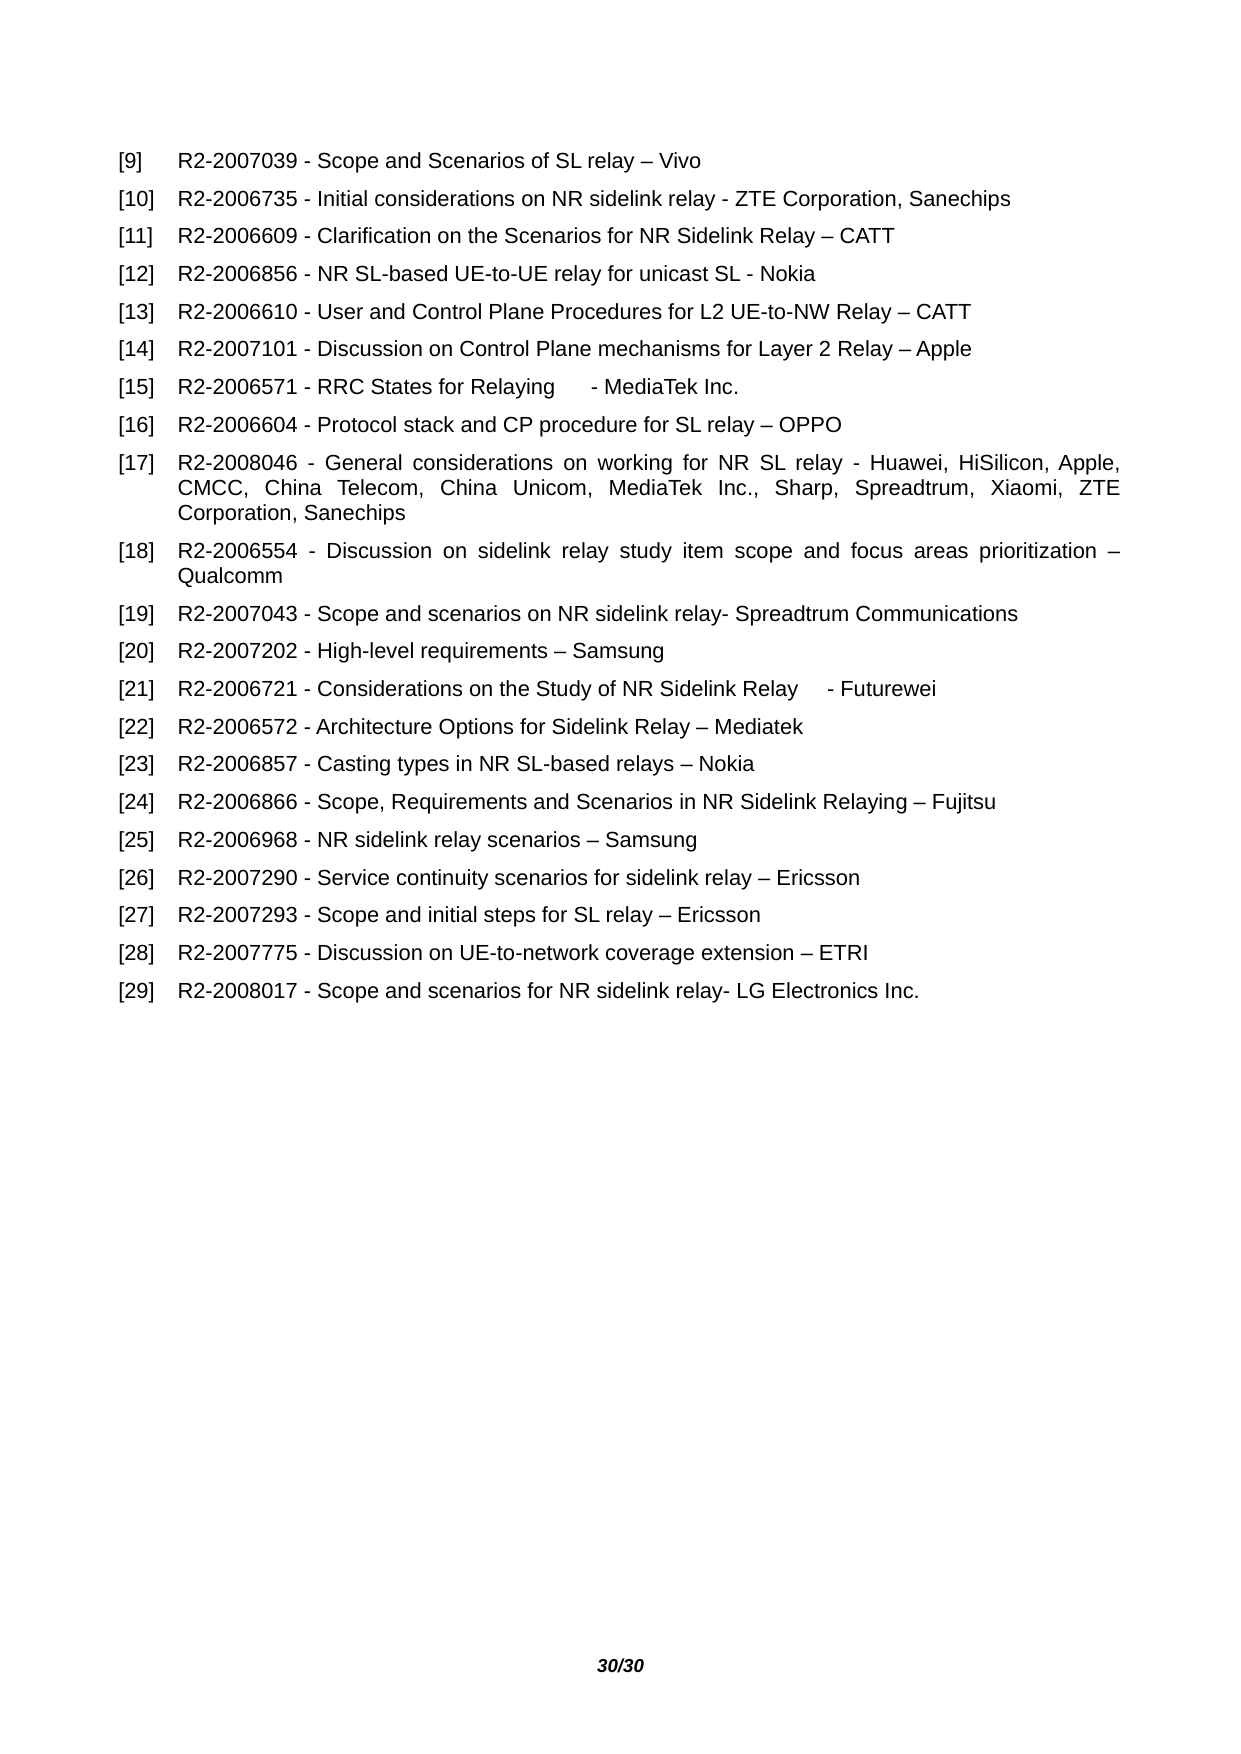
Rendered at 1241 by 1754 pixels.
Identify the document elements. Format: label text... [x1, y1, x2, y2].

text R2-2006721 - Considerations on the Study of NR Sidelink Relay - Futurewei [118, 676, 1122, 701]
text R2-2008017 - Scope and scenarios for NR sidelink relay- LG Electronics Inc. [118, 977, 1122, 1003]
text R2-2007043 - Scope and scenarios on NR sidelink relay- Spreadtrum Communications [118, 600, 1122, 626]
text R2-2006866 - Scope, Requirements and Scenarios in NR Sidelink Relaying – Fujitsu [118, 789, 1122, 814]
text R2-2007039 - Scope and Scenarios of SL relay – Vivo [118, 148, 1122, 173]
text R2-2006554 - Discussion on sidelink relay study item scope and focus areas prioritization – Qualcomm [118, 537, 1122, 588]
text R2-2006609 - Clarification on the Scenarios for NR Sidelink Relay – CATT [118, 223, 1122, 248]
text R2-2006572 - Architecture Options for Sidelink Relay – Mediatek [118, 713, 1122, 739]
text R2-2006610 - User and Control Plane Procedures for L2 UE-to-NW Relay – CATT [118, 298, 1122, 324]
text R2-2006856 - NR SL-based UE-to-UE relay for unicast SL - Nokia [118, 261, 1122, 286]
text R2-2007101 - Discussion on Control Plane mechanisms for Layer 2 Relay – Apple [118, 336, 1122, 361]
text R2-2006968 - NR sidelink relay scenarios – Samsung [118, 827, 1122, 852]
text R2-2006857 - Casting types in NR SL-based relays – Nokia [118, 751, 1122, 776]
text R2-2006604 - Protocol stack and CP procedure for SL relay – OPPO [118, 412, 1122, 437]
text R2-2007775 - Discussion on UE-to-network coverage extension – ETRI [118, 940, 1122, 965]
text R2-2007202 - High-level requirements – Samsung [118, 638, 1122, 663]
text R2-2006735 - Initial considerations on NR sidelink relay - ZTE Corporation, Sanechips [118, 185, 1122, 211]
text R2-2007290 - Service continuity scenarios for sidelink relay – Ericsson [118, 864, 1122, 889]
text R2-2006571 - RRC States for Relaying - MediaTek Inc. [118, 374, 1122, 399]
text R2-2008046 - General considerations on working for NR SL relay - Huawei, HiSilicon, Apple, CMCC, China Telecom, China Unicom, MediaTek Inc., Sharp, Spreadtrum, Xiaomi, ZTE Corporation, Sanechips [118, 449, 1122, 525]
text R2-2007293 - Scope and initial steps for SL relay – Ericsson [118, 902, 1122, 927]
